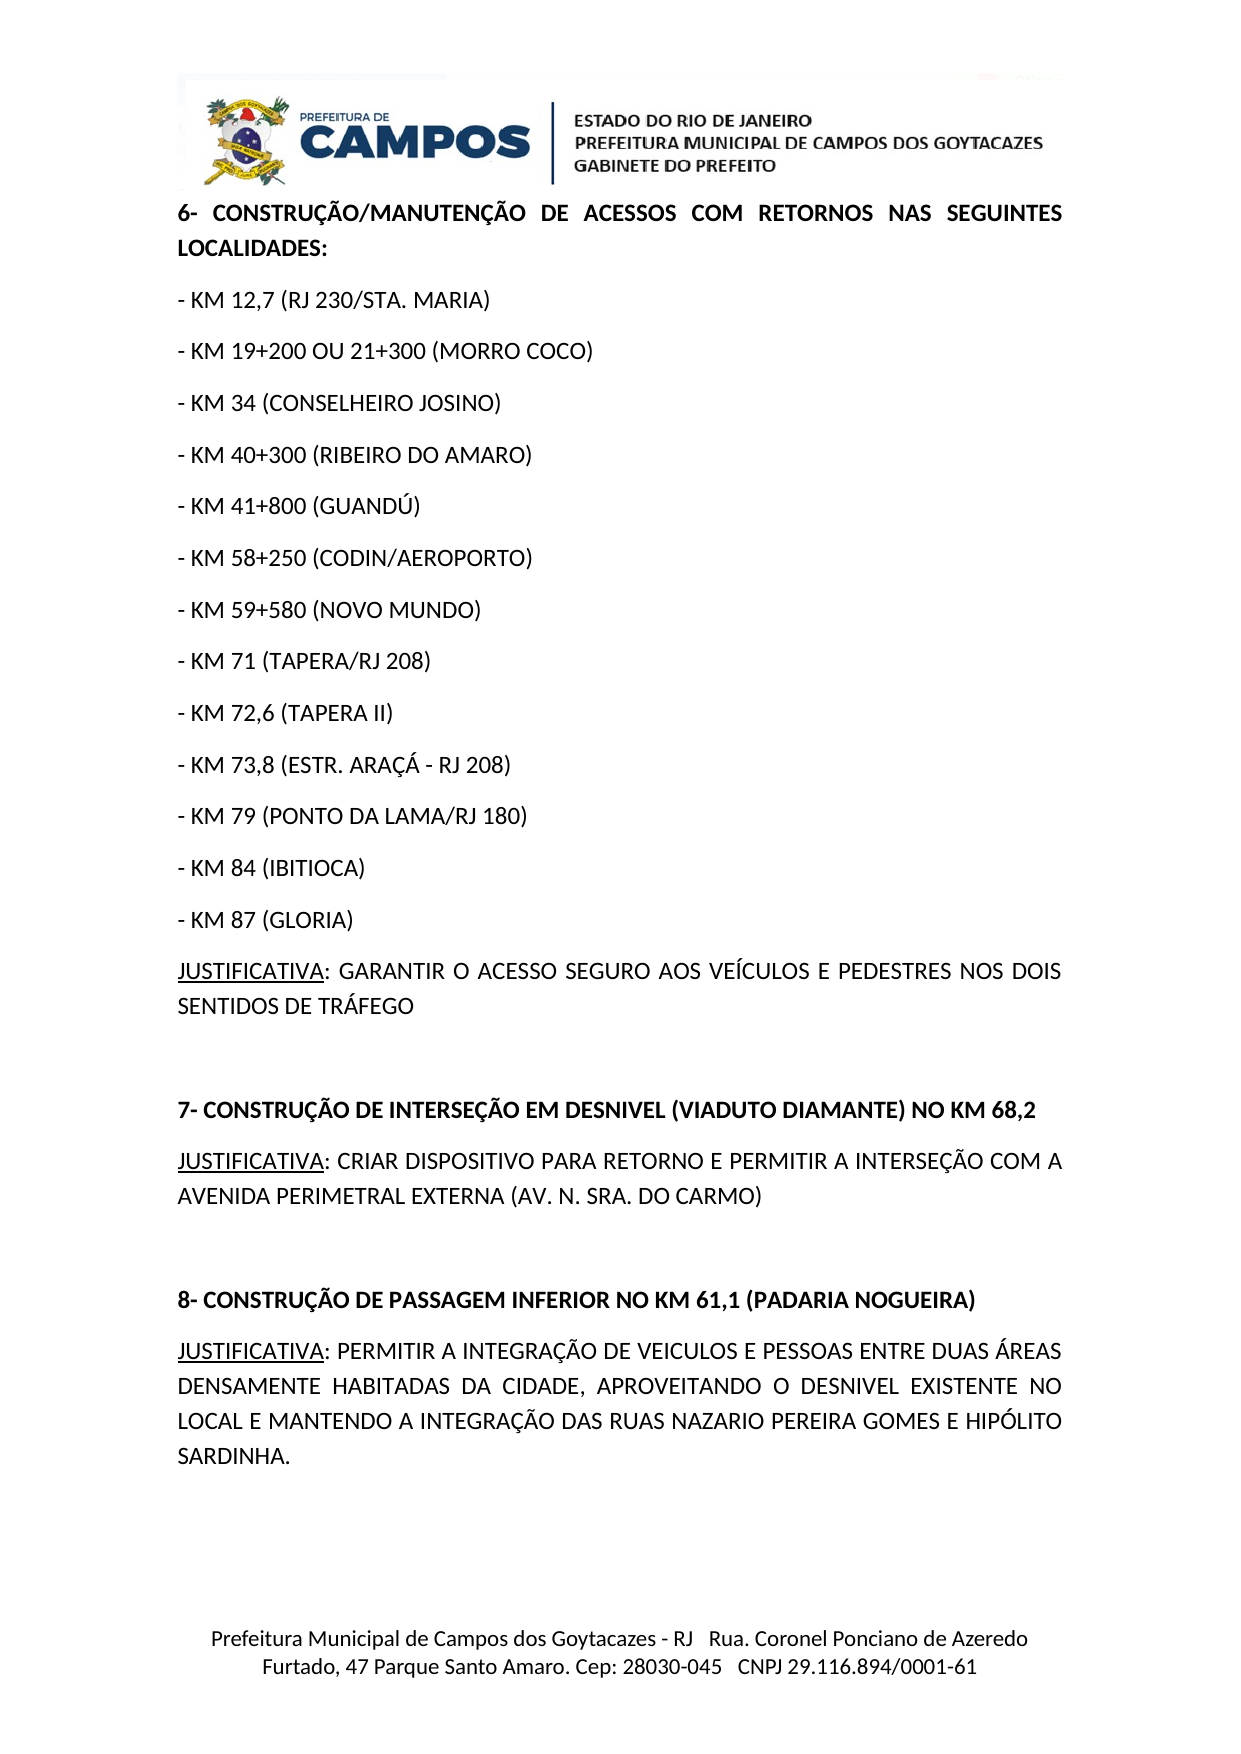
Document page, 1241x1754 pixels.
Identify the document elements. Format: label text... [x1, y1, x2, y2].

text - KM 59+580 (NOVO MUNDO) [177, 594, 1063, 624]
text - KM 19+200 OU 21+300 (MORRO COCO) [177, 335, 1063, 366]
text - KM 58+250 (CODIN/AEROPORTO) [177, 542, 1063, 573]
text - KM 71 (TAPERA/RJ 208) [177, 645, 1063, 676]
picture [177, 73, 1063, 198]
text - KM 12,7 (RJ 230/STA. MARIA) [177, 284, 1063, 314]
text JUSTIFICATIVA: GARANTIR O ACESSO SEGURO AOS VEÍCULOS E PEDESTRES NOS DOIS SENTIDOS DE TRÁFEGO [177, 955, 1063, 1021]
text - KM 72,6 (TAPERA II) [177, 697, 1063, 728]
text JUSTIFICATIVA: CRIAR DISPOSITIVO PARA RETORNO E PERMITIR A INTERSEÇÃO COM A AVENIDA PERIMETRAL EXTERNA (AV. N. SRA. DO CARMO) [177, 1145, 1063, 1211]
text - KM 87 (GLORIA) [177, 904, 1063, 934]
text - KM 73,8 (ESTR. ARAÇÁ - RJ 208) [177, 749, 1063, 779]
text - KM 84 (IBITIOCA) [177, 852, 1063, 883]
text JUSTIFICATIVA: PERMITIR A INTEGRAÇÃO DE VEICULOS E PESSOAS ENTRE DUAS ÁREAS DENSAMENTE HABITADAS DA CIDADE, APROVEITANDO O DESNIVEL EXISTENTE NO LOCAL E MANTENDO A INTEGRAÇÃO DAS RUAS NAZARIO PEREIRA GOMES E HIPÓLITO SARDINHA. [177, 1335, 1063, 1471]
text 8- CONSTRUÇÃO DE PASSAGEM INFERIOR NO KM 61,1 (PADARIA NOGUEIRA) [177, 1284, 1063, 1314]
text 6- CONSTRUÇÃO/MANUTENÇÃO DE ACESSOS COM RETORNOS NAS SEGUINTES LOCALIDADES: [177, 198, 1063, 263]
text - KM 79 (PONTO DA LAMA/RJ 180) [177, 800, 1063, 831]
text - KM 34 (CONSELHEIRO JOSINO) [177, 387, 1063, 418]
text - KM 41+800 (GUANDÚ) [177, 490, 1063, 521]
text - KM 40+300 (RIBEIRO DO AMARO) [177, 439, 1063, 469]
text 7- CONSTRUÇÃO DE INTERSEÇÃO EM DESNIVEL (VIADUTO DIAMANTE) NO KM 68,2 [177, 1094, 1063, 1124]
